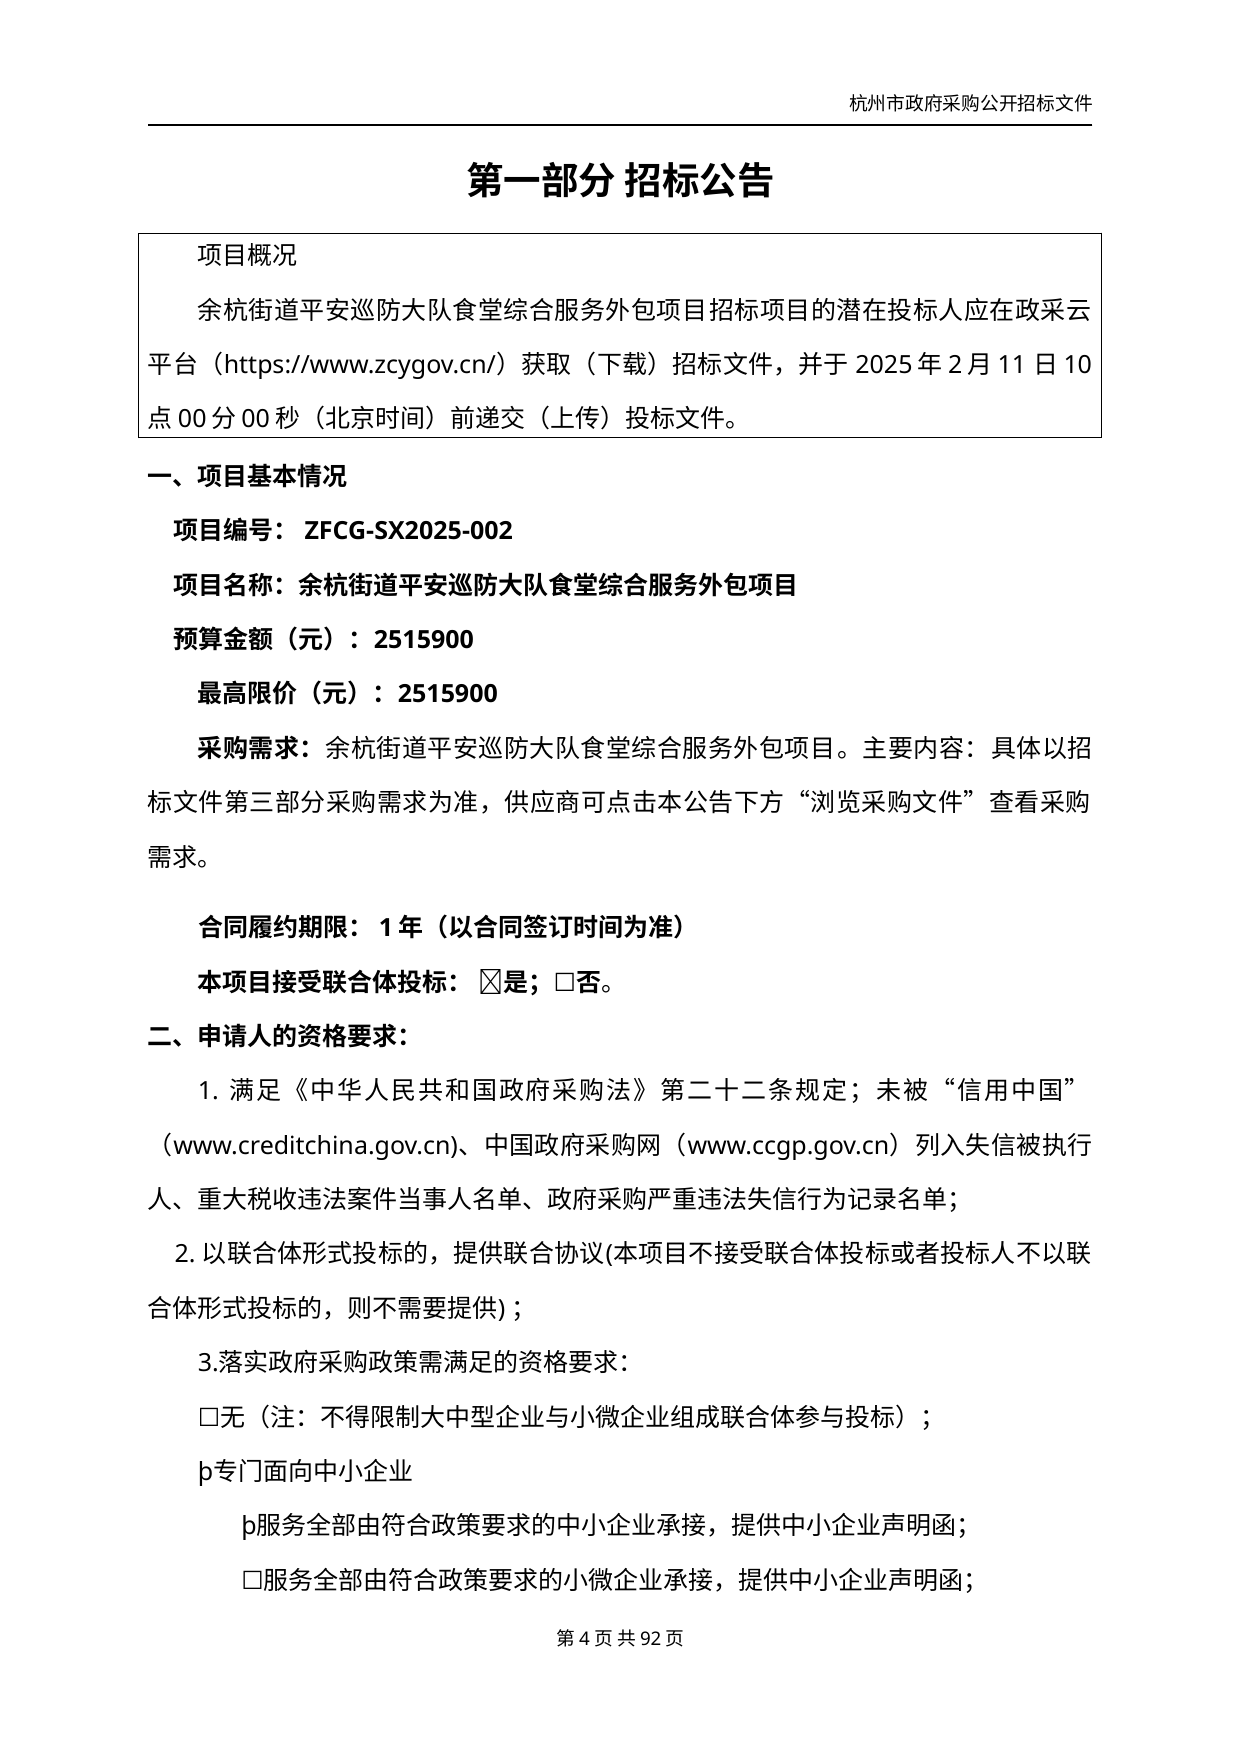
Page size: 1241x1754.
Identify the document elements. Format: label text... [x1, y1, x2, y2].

text 项目名称：余杭街道平安巡防大队食堂综合服务外包项目 [148, 565, 1092, 601]
text 一、项目基本情况 [148, 456, 1092, 493]
text 3.落实政府采购政策需满足的资格要求： [148, 1343, 1092, 1379]
text 采购需求：余杭街道平安巡防大队食堂综合服务外包项目。主要内容：具体以招标文件第三部分采购需求为准，供应商可点击本公告下方“浏览采购文件”查看采购需求。 [148, 728, 1092, 873]
text 第一部分 招标公告 [148, 151, 1092, 206]
text 二、申请人的资格要求： [148, 1016, 1092, 1053]
text 服务全部由符合政策要求的小微企业承接，提供中小企业声明函； [148, 1560, 1092, 1596]
text 项目编号： ZFCG-SX2025-002 [148, 511, 1092, 547]
text 无（注：不得限制大中型企业与小微企业组成联合体参与投标）； [148, 1397, 1092, 1433]
text 2. 以联合体形式投标的，提供联合协议(本项目不接受联合体投标或者投标人不以联合体形式投标的，则不需要提供) ； [148, 1234, 1092, 1324]
text 项目概况 [139, 234, 1101, 272]
text 专门面向中小企业 [148, 1451, 1092, 1488]
text 余杭街道平安巡防大队食堂综合服务外包项目招标项目的潜在投标人应在政采云平台（https://www.zcygov.cn/）获取（下载）招标文件，并于2025年2月11 日10点00分00秒（北京时间）前递交（上传）投标文件。 [139, 287, 1101, 437]
text 1. 满足《中华人民共和国政府采购法》第二十二条规定；未被“信用中国”（www.creditchina.gov.cn)、中国政府采购网（www.ccgp.gov.cn）列入失信被执行人、重大税收违法案件当事人名单、政府采购严重违法失信行为记录名单； [148, 1071, 1092, 1216]
text 预算金额（元）：2515900 [148, 619, 1092, 656]
text 本项目接受联合体投标： 是；否。 [148, 962, 1092, 998]
text 合同履约期限： 1年（以合同签订时间为准） [148, 908, 1092, 944]
text 服务全部由符合政策要求的中小企业承接，提供中小企业声明函； [148, 1506, 1092, 1542]
text 最高限价（元）：2515900 [148, 674, 1092, 710]
